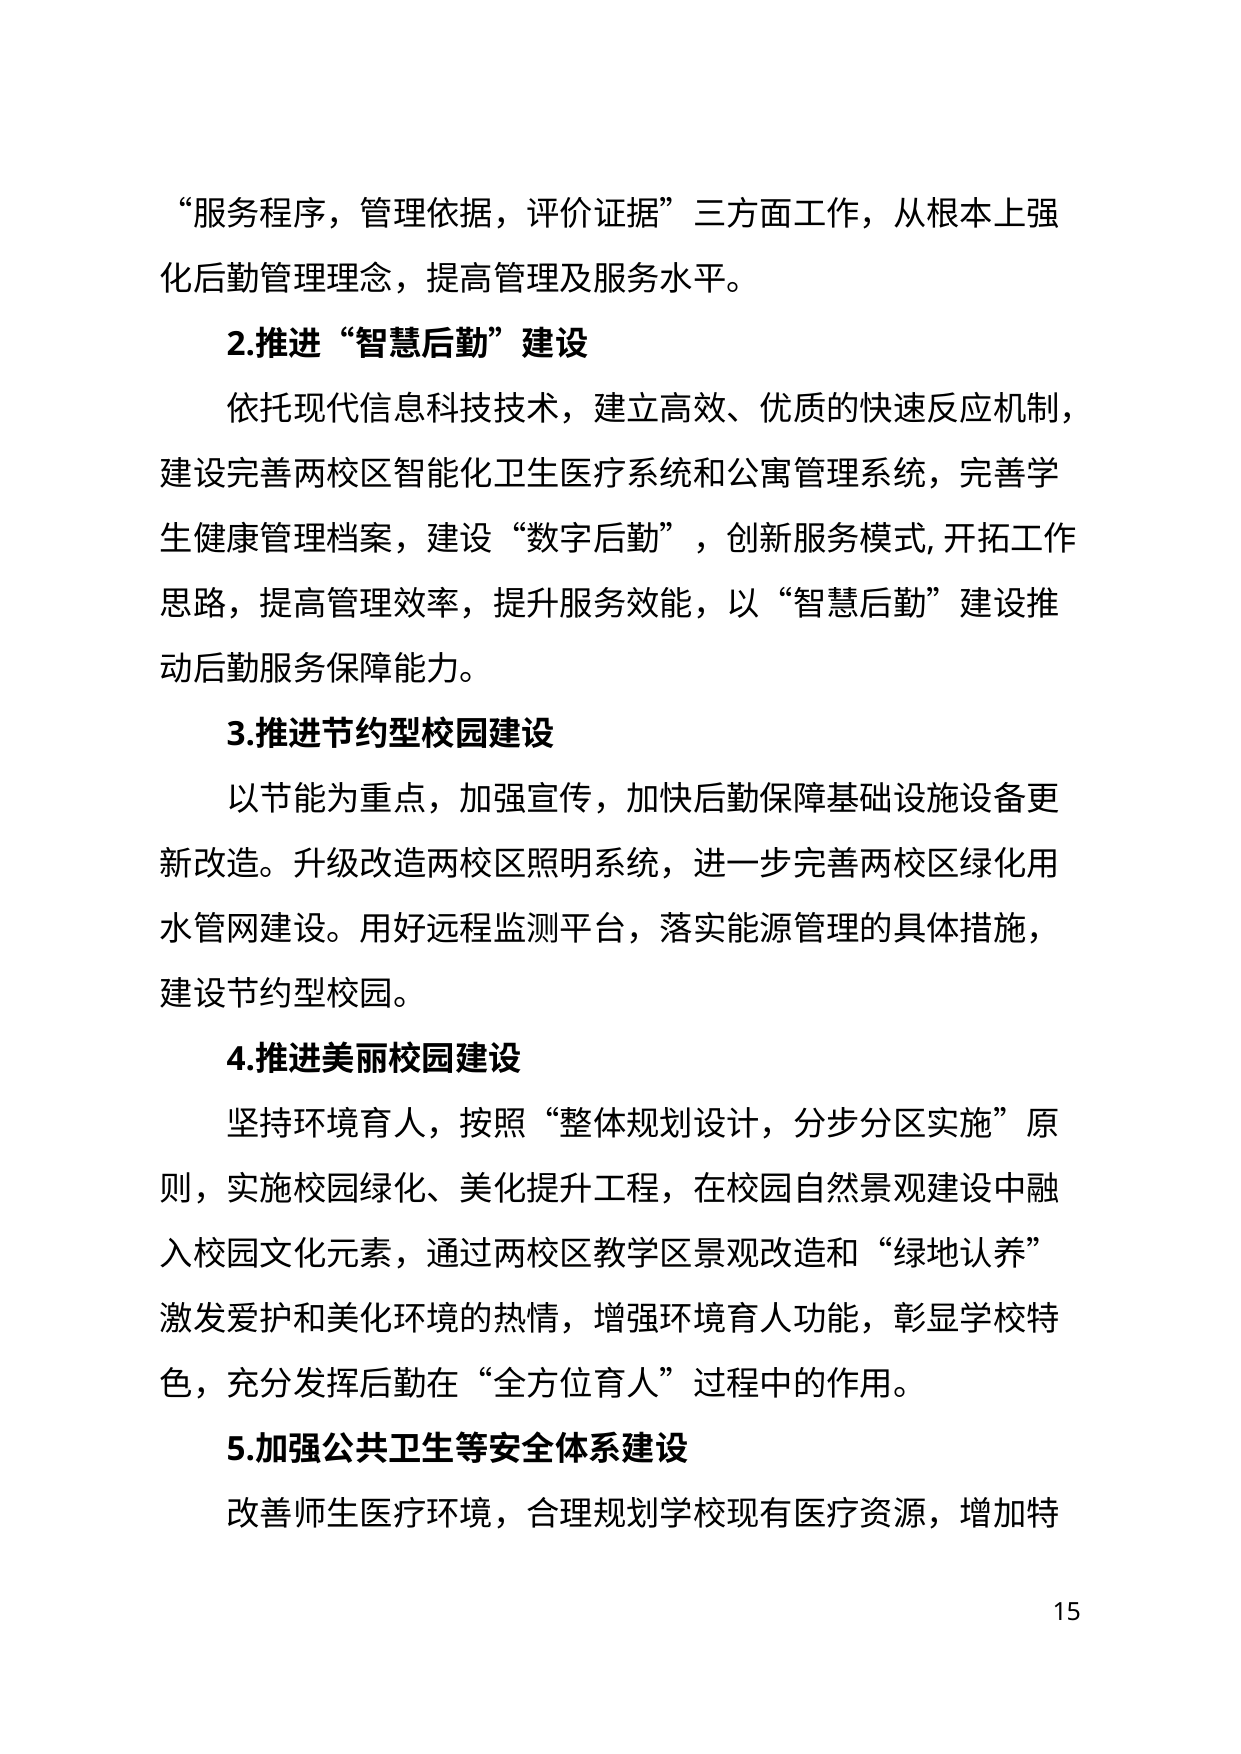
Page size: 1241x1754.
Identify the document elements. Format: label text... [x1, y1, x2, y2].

text 3.推进节约型校园建设 [159, 698, 1081, 763]
text 5.加强公共卫生等安全体系建设 [159, 1413, 1081, 1478]
text 以节能为重点，加强宣传，加快后勤保障基础设施设备更新改造。升级改造两校区照明系统，进一步完善两校区绿化用水管网建设。用好远程监测平台，落实能源管理的具体措施，建设节约型校园。 [159, 763, 1081, 1023]
text 2.推进“智慧后勤”建设 [159, 308, 1081, 373]
text 4.推进美丽校园建设 [159, 1023, 1081, 1088]
text 依托现代信息科技技术，建立高效、优质的快速反应机制，建设完善两校区智能化卫生医疗系统和公寓管理系统，完善学生健康管理档案，建设“数字后勤”，创新服务模式, 开拓工作思路，提高管理效率，提升服务效能，以“智慧后勤”建设推动后勤服务保障能力。 [159, 373, 1081, 698]
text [159, 178, 1081, 308]
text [159, 1478, 1081, 1543]
text 坚持环境育人，按照“整体规划设计，分步分区实施”原则，实施校园绿化、美化提升工程，在校园自然景观建设中融入校园文化元素，通过两校区教学区景观改造和“绿地认养”激发爱护和美化环境的热情，增强环境育人功能，彰显学校特色，充分发挥后勤在“全方位育人”过程中的作用。 [159, 1088, 1081, 1413]
